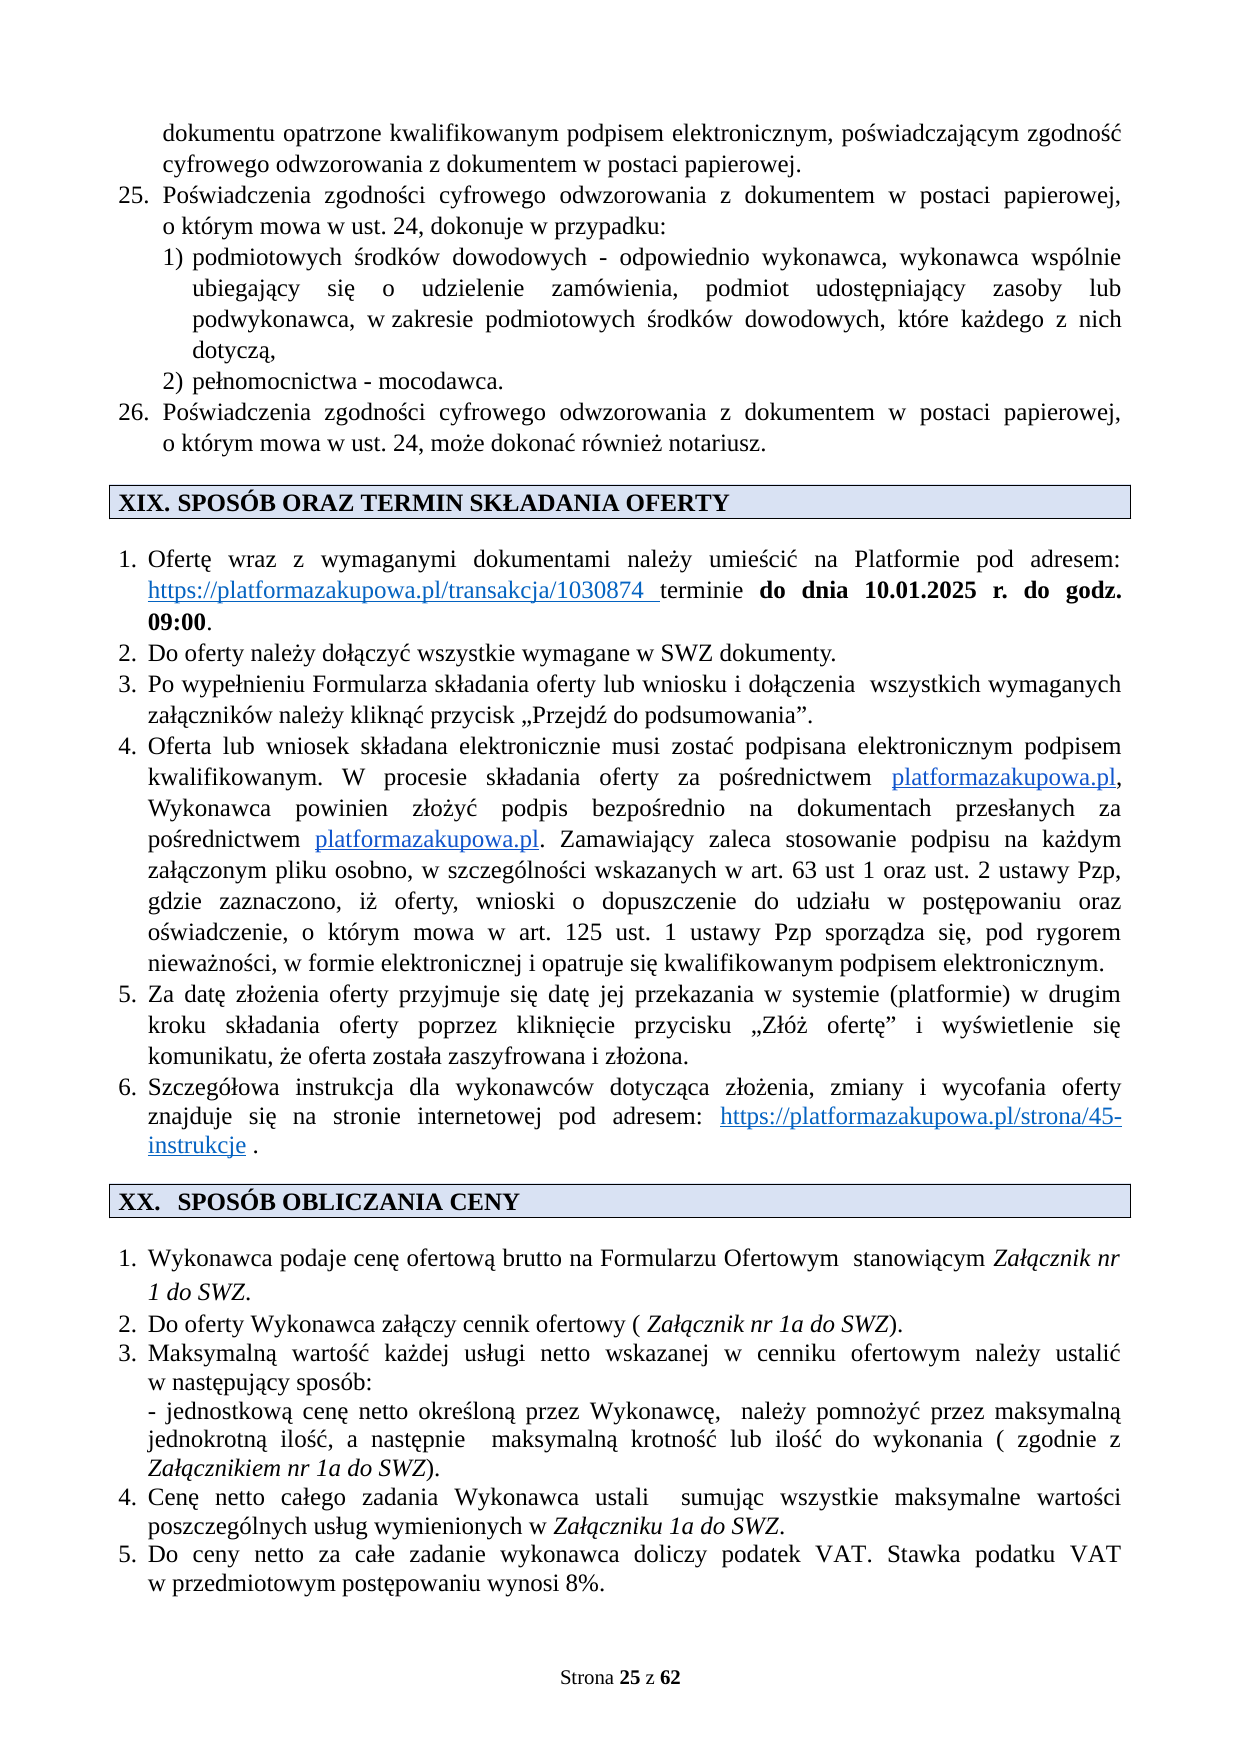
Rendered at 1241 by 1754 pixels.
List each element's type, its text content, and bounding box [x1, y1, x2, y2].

list Do oferty Wykonawca załączy cennik ofertowy ( Załącznik nr 1a do SWZ). [118, 1309, 1122, 1338]
list Ofertę wraz z wymaganymi dokumentami należy umieścić na Platformie pod adresem: https://platformazakupowa.pl/transakcja/1030874 terminie do dnia 10.01.2025 r. do godz. 09:00. [118, 544, 1122, 635]
list podmiotowych środków dowodowych - odpowiednio wykonawca, wykonawca wspólnie ubiegający się o udzielenie zamówienia, podmiot udostępniający zasoby lub podwykonawca, w zakresie podmiotowych środków dowodowych, które każdego z nich dotyczą, [162, 242, 1122, 364]
list Do ceny netto za całe zadanie wykonawca doliczy podatek VAT. Stawka podatku VAT w przedmiotowym postępowaniu wynosi 8%. [118, 1539, 1122, 1597]
list Szczegółowa instrukcja dla wykonawców dotycząca złożenia, zmiany i wycofania oferty znajduje się na stronie internetowej pod adresem: https://platformazakupowa.pl/strona/45-instrukcje . [118, 1072, 1122, 1158]
list Za datę złożenia oferty przyjmuje się datę jej przekazania w systemie (platformie) w drugim kroku składania oferty poprzez kliknięcie przycisku „Złóż ofertę” i wyświetlenie się komunikatu, że oferta została zaszyfrowana i złożona. [118, 979, 1122, 1070]
subtitle SPOSÓB OBLICZANIA CENY [110, 1185, 1130, 1217]
list Poświadczenia zgodności cyfrowego odwzorowania z dokumentem w postaci papierowej, o którym mowa w ust. 24, dokonuje w przypadku: [118, 180, 1122, 240]
text - jednostkową cenę netto określoną przez Wykonawcę, należy pomnożyć przez maksymalną jednokrotną ilość, a następnie maksymalną krotność lub ilość do wykonania ( zgodnie z Załącznikiem nr 1a do SWZ). [148, 1396, 1122, 1482]
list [118, 118, 1122, 178]
list Oferta lub wniosek składana elektronicznie musi zostać podpisana elektronicznym podpisem kwalifikowanym. W procesie składania oferty za pośrednictwem platformazakupowa.pl, Wykonawca powinien złożyć podpis bezpośrednio na dokumentach przesłanych za pośrednictwem platformazakupowa.pl. Zamawiający zaleca stosowanie podpisu na każdym załączonym pliku osobno, w szczególności wskazanych w art. 63 ust 1 oraz ust. 2 ustawy Pzp, gdzie zaznaczono, iż oferty, wnioski o dopuszczenie do udziału w postępowaniu oraz oświadczenie, o którym mowa w art. 125 ust. 1 ustawy Pzp sporządza się, pod rygorem nieważności, w formie elektronicznej i opatruje się kwalifikowanym podpisem elektronicznym. [118, 731, 1122, 977]
list Wykonawca podaje cenę ofertową brutto na Formularzu Ofertowym stanowiącym Załącznik nr 1 do SWZ. [118, 1243, 1122, 1305]
list Cenę netto całego zadania Wykonawca ustali sumując wszystkie maksymalne wartości poszczególnych usług wymienionych w Załączniku 1a do SWZ. [118, 1482, 1122, 1539]
list Maksymalną wartość każdej usługi netto wskazanej w cenniku ofertowym należy ustalić w następujący sposób: [118, 1338, 1122, 1396]
list Po wypełnieniu Formularza składania oferty lub wniosku i dołączenia wszystkich wymaganych załączników należy kliknąć przycisk „Przejdź do podsumowania”. [118, 669, 1122, 728]
subtitle SPOSÓB ORAZ TERMIN SKŁADANIA OFERTY [110, 486, 1130, 518]
list Poświadczenia zgodności cyfrowego odwzorowania z dokumentem w postaci papierowej, o którym mowa w ust. 24, może dokonać również notariusz. [118, 397, 1122, 457]
list Do oferty należy dołączyć wszystkie wymagane w SWZ dokumenty. [118, 638, 1122, 666]
list pełnomocnictwa - mocodawca. [162, 366, 1122, 395]
